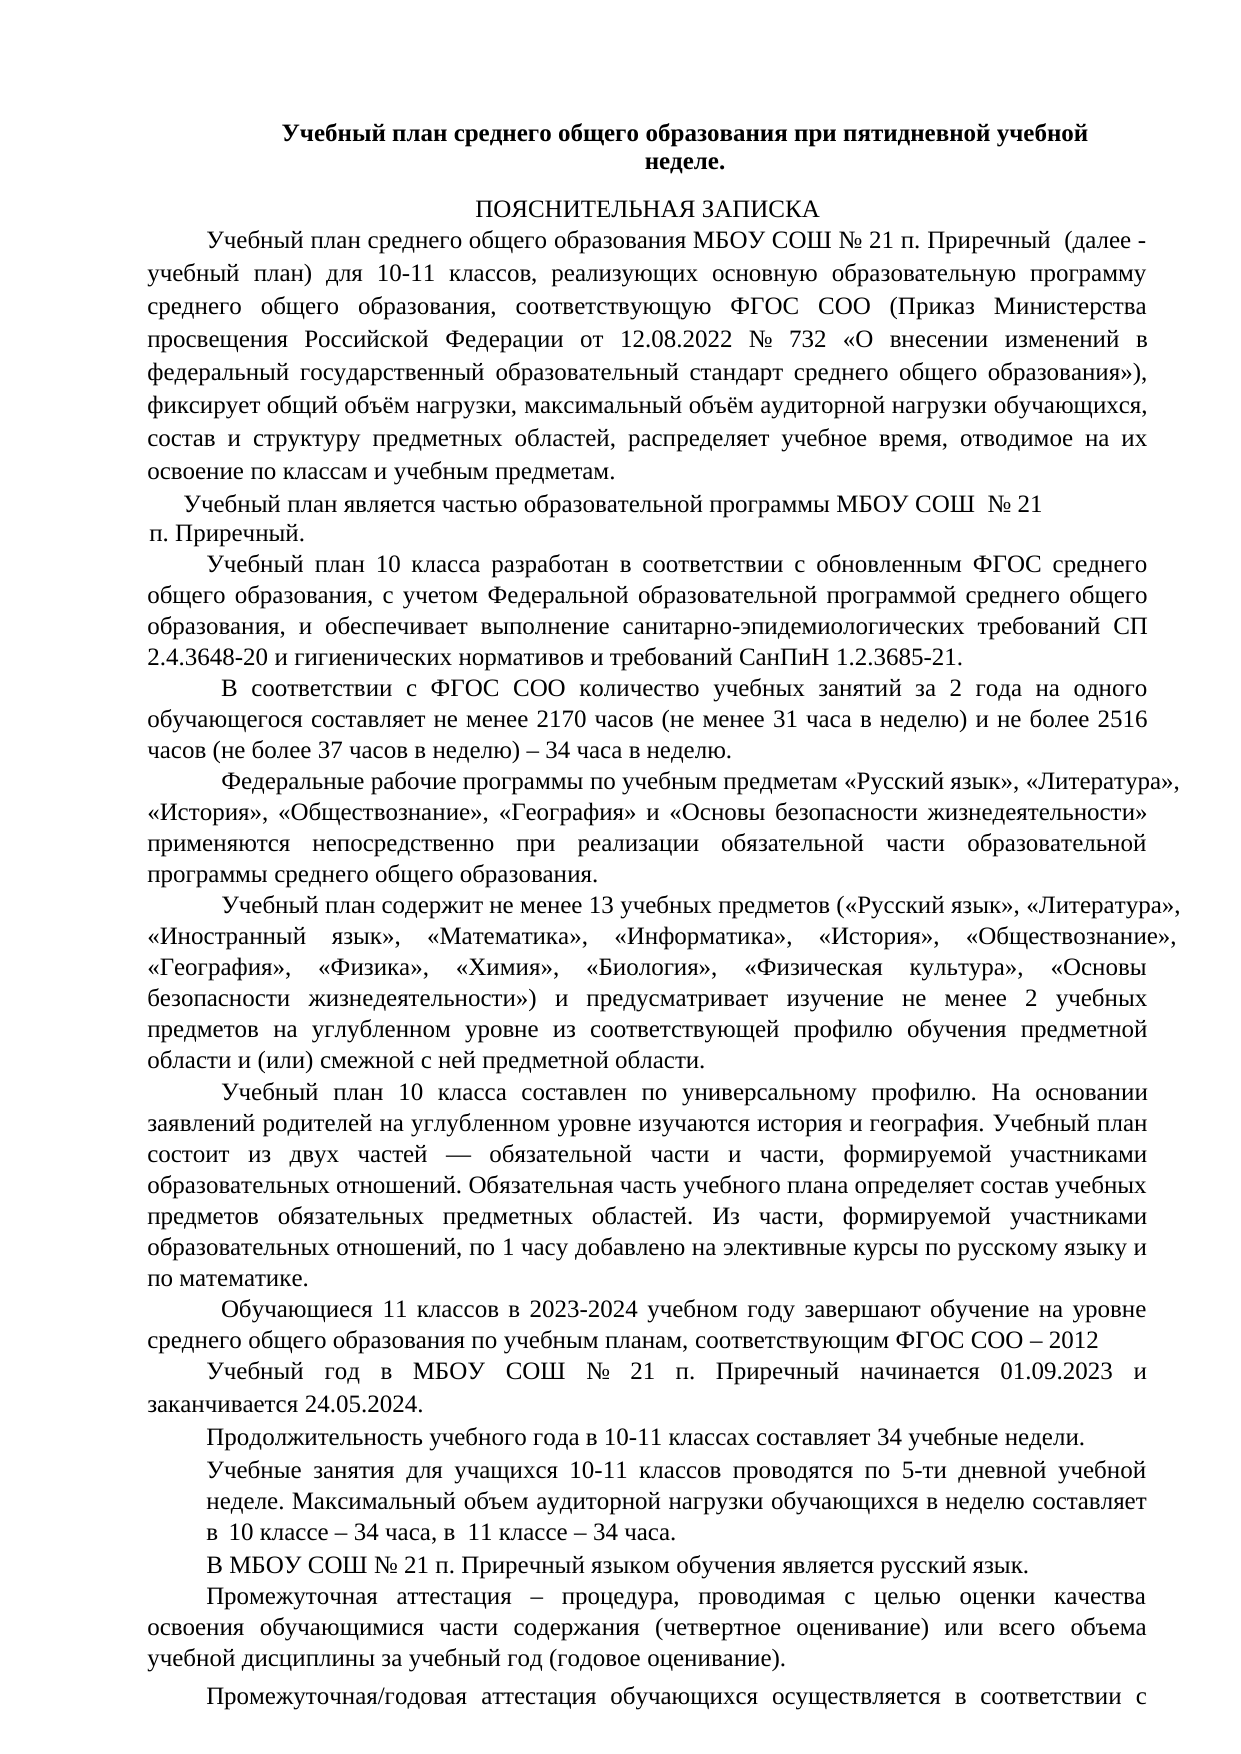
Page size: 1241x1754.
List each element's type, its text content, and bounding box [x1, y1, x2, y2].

text Учебные занятия для учащихся 10-11 классов проводятся по 5-ти дневной учебной неделе. Максимальный объем аудиторной нагрузки обучающихся в неделю составляет в 10 классе – 34 часа, в 11 классе – 34 часа. [206, 1455, 1147, 1546]
text Учебный план среднего общего образования МБОУ СОШ № 21 п. Приречный (далее - учебный план) для 10-11 классов, реализующих основную образовательную программу среднего общего образования, соответствующую ФГОС СОО (Приказ Министерства просвещения Российской Федерации от 12.08.2022 № 732 «О внесении изменений в федеральный государственный образовательный стандарт среднего общего образования»), фиксирует общий объём нагрузки, максимальный объём аудиторной нагрузки обучающихся, состав и структуру предметных областей, распределяет учебное время, отводимое на их освоение по классам и учебным предметам. [147, 225, 1148, 485]
text Учебный план 10 класса составлен по универсальному профилю. На основании заявлений родителей на углубленном уровне изучаются история и география. Учебный план состоит из двух частей — обязательной части и части, формируемой участниками образовательных отношений. Обязательная часть учебного плана определяет состав учебных предметов обязательных предметных областей. Из части, формируемой участниками образовательных отношений, по 1 часу добавлено на элективные курсы по русскому языку и по математике. [147, 1077, 1148, 1292]
text п. Приречный. [118, 518, 1152, 547]
text Промежуточная аттестация – процедура, проводимая с целью оценки качества освоения обучающимися части содержания (четвертное оценивание) или всего объема учебной дисциплины за учебный год (годовое оценивание). [147, 1581, 1147, 1672]
text В соответствии с ФГОС СОО количество учебных занятий за 2 года на одного обучающегося составляет не менее 2170 часов (не менее 31 часа в неделю) и не более 2516 часов (не более 37 часов в неделю) – 34 часа в неделю. [147, 673, 1147, 764]
text Федеральные рабочие программы по учебным предметам «Русский язык», «Литература», [221, 766, 1211, 795]
text Учебный план является частью образовательной программы МБОУ СОШ № 21 [183, 489, 1152, 518]
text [147, 1681, 1147, 1710]
text Учебный план 10 класса разработан в соответствии с обновленным ФГОС среднего общего образования, с учетом Федеральной образовательной программой среднего общего образования, и обеспечивает выполнение санитарно-эпидемиологических требований СП 2.4.3648-20 и гигиенических нормативов и требований СанПиН 1.2.3685-21. [147, 549, 1148, 671]
text Учебный план содержит не менее 13 учебных предметов («Русский язык», «Литература», [221, 890, 1211, 919]
text В МБОУ СОШ № 21 п. Приречный языком обучения является русский язык. [206, 1550, 1211, 1579]
text «Иностранный язык», «Математика», «Информатика», «История», «Обществознание», [147, 921, 1211, 950]
text Обучающиеся 11 классов в 2023-2024 учебном году завершают обучение на уровне среднего общего образования по учебным планам, соответствующим ФГОС СОО – 2012 [147, 1294, 1147, 1354]
text «География», «Физика», «Химия», «Биология», «Физическая культура», «Основы безопасности жизнедеятельности») и предусматривает изучение не менее 2 учебных предметов на углубленном уровне из соответствующей профилю обучения предметной области и (или) смежной с ней предметной области. [147, 952, 1147, 1074]
text ПОЯСНИТЕЛЬНАЯ ЗАПИСКА [178, 194, 1116, 223]
subtitle Учебный план среднего общего образования при пятидневной учебной неделе. [251, 118, 1118, 175]
text «История», «Обществознание», «География» и «Основы безопасности жизнедеятельности» применяются непосредственно при реализации обязательной части образовательной программы среднего общего образования. [147, 797, 1147, 888]
text Продолжительность учебного года в 10-11 классах составляет 34 учебные недели. [206, 1422, 1211, 1451]
text Учебный год в МБОУ СОШ № 21 п. Приречный начинается 01.09.2023 и заканчивается 24.05.2024. [147, 1356, 1147, 1418]
